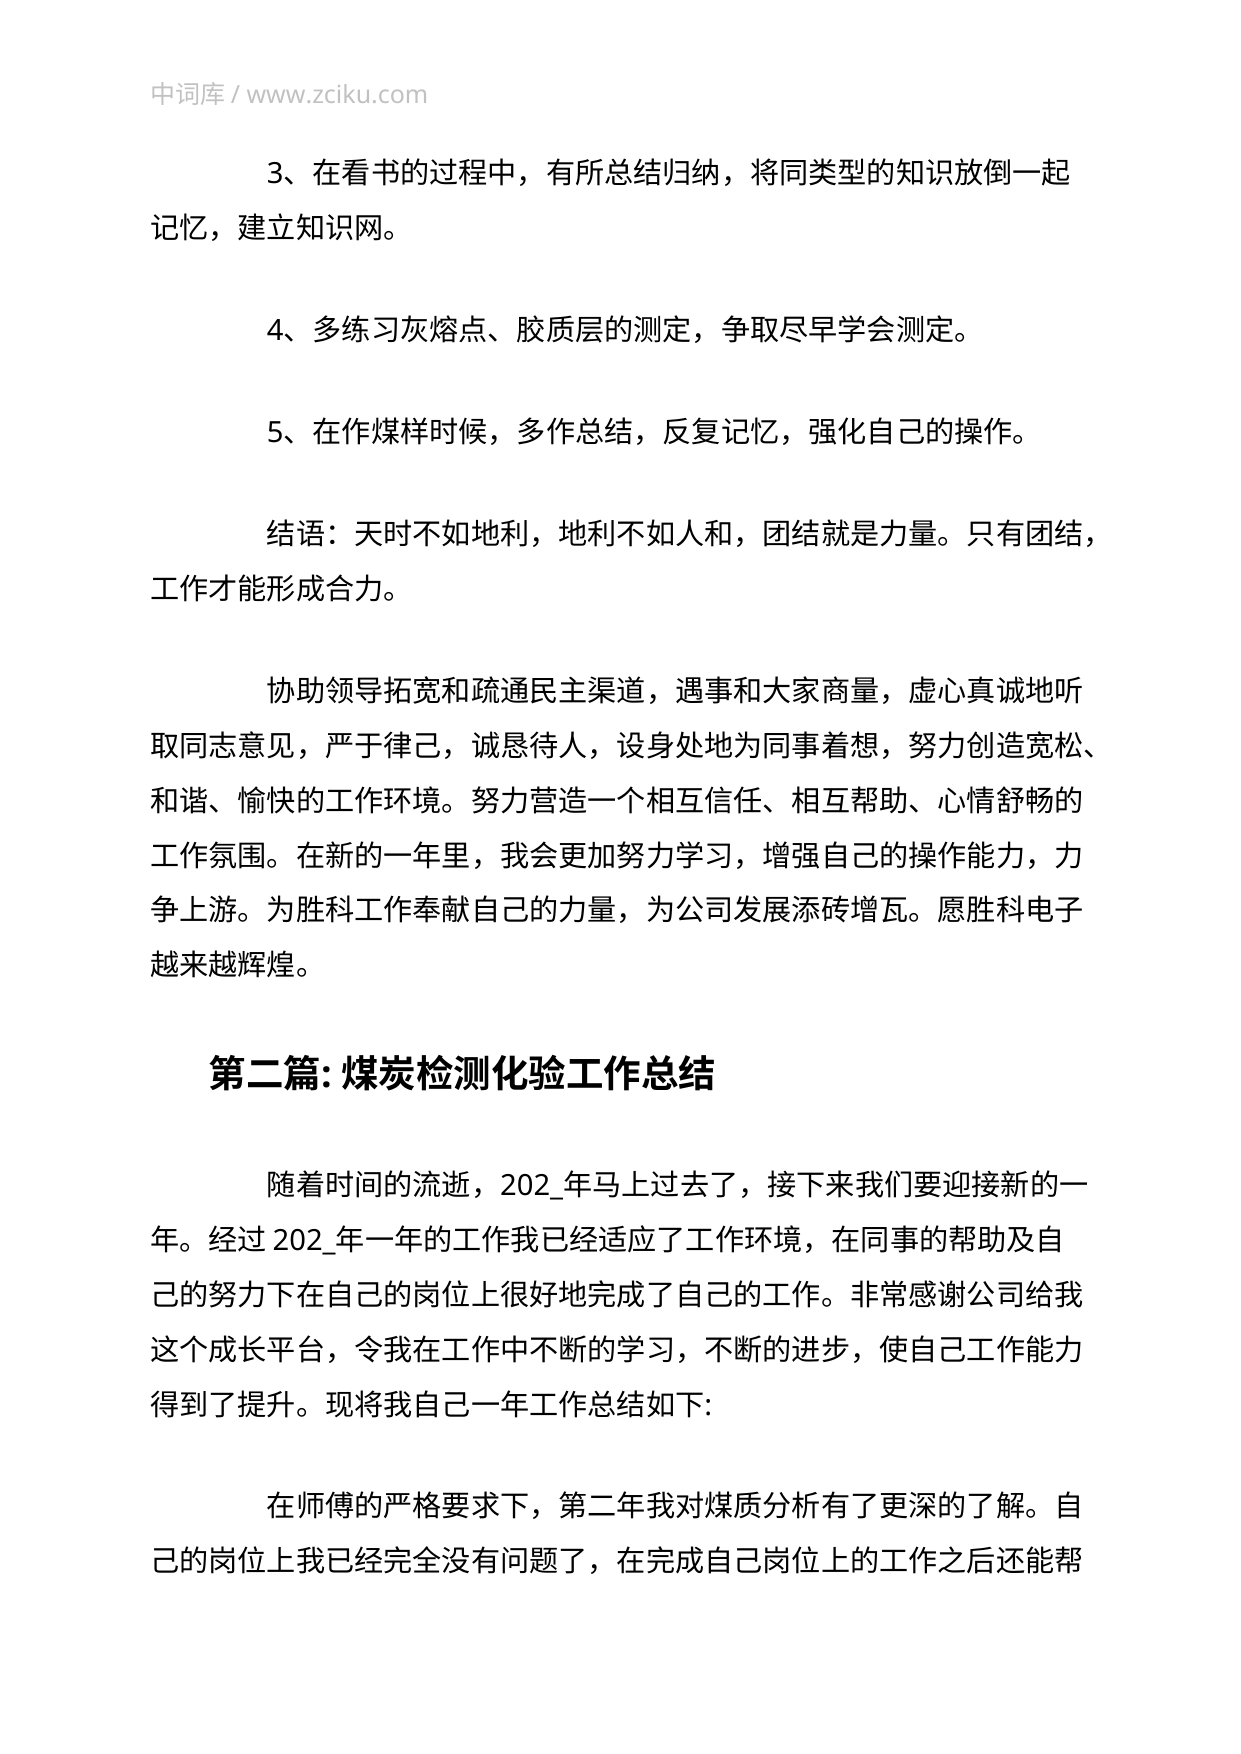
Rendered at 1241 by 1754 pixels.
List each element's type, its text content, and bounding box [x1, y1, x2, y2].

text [150, 1483, 1090, 1580]
text 第二篇: 煤炭检测化验工作总结 [150, 1044, 1090, 1098]
text 3、在看书的过程中，有所总结归纳，将同类型的知识放倒一起记忆，建立知识网。 [150, 150, 1090, 247]
text 协助领导拓宽和疏通民主渠道，遇事和大家商量，虚心真诚地听取同志意见，严于律己，诚恳待人，设身处地为同事着想，努力创造宽松、和谐、愉快的工作环境。努力营造一个相互信任、相互帮助、心情舒畅的工作氛围。在新的一年里，我会更加努力学习，增强自己的操作能力，力争上游。为胜科工作奉献自己的力量，为公司发展添砖增瓦。愿胜科电子越来越辉煌。 [150, 667, 1090, 984]
text 随着时间的流逝，202_年马上过去了，接下来我们要迎接新的一年。经过202_年一年的工作我已经适应了工作环境，在同事的帮助及自己的努力下在自己的岗位上很好地完成了自己的工作。非常感谢公司给我这个成长平台，令我在工作中不断的学习，不断的进步，使自己工作能力得到了提升。现将我自己一年工作总结如下: [150, 1161, 1090, 1423]
text 5、在作煤样时候，多作总结，反复记忆，强化自己的操作。 [150, 409, 1090, 451]
text 4、多练习灰熔点、胶质层的测定，争取尽早学会测定。 [150, 307, 1090, 349]
text 结语：天时不如地利，地利不如人和，团结就是力量。只有团结，工作才能形成合力。 [150, 511, 1090, 608]
